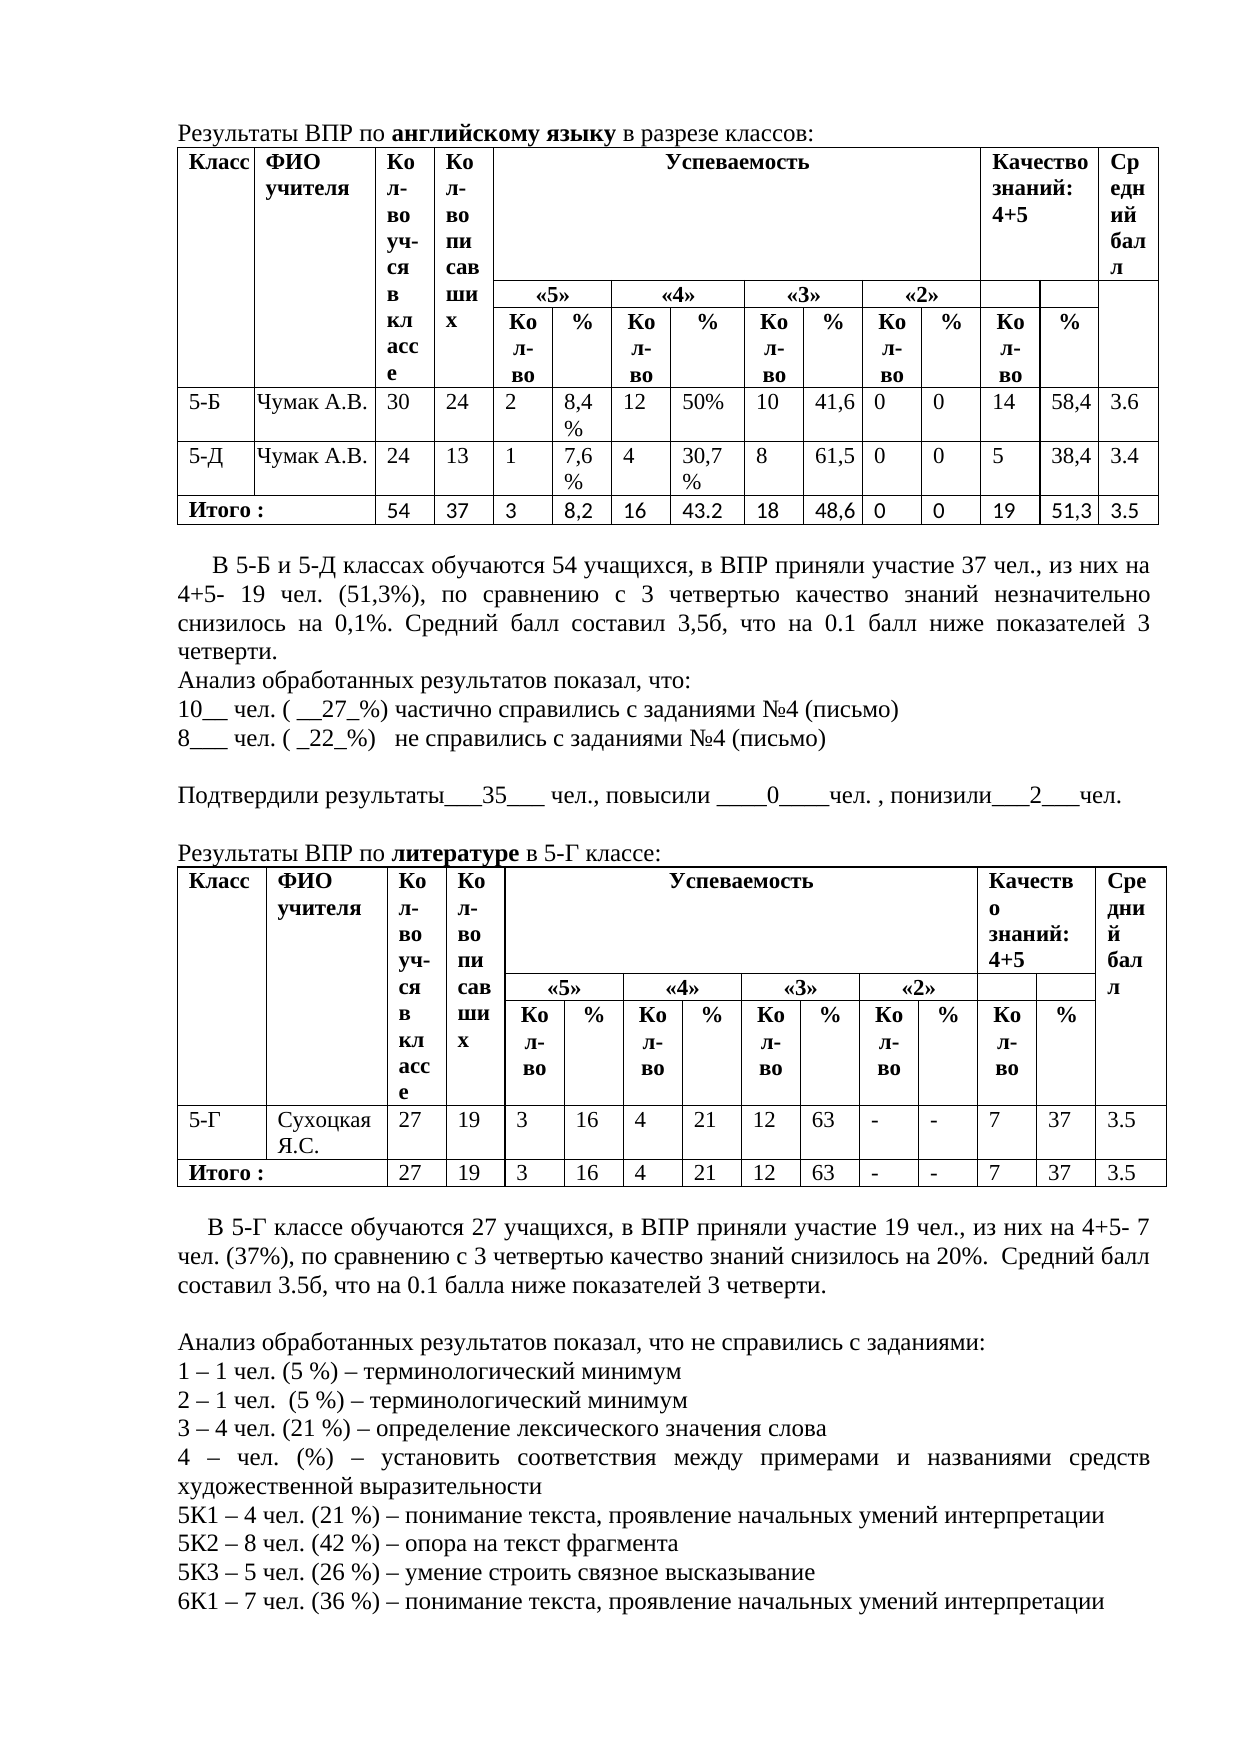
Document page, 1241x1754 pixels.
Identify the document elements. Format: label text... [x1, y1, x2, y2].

table_cell 12 [612, 388, 670, 441]
table_header Качество знаний: 4+5 [978, 868, 1095, 973]
table_cell 3.5 [1096, 1106, 1166, 1158]
table_header Кол-во писавших [447, 868, 504, 1105]
table_cell Кол-во [978, 1001, 1036, 1105]
table_cell 19 [981, 496, 1039, 524]
table_cell 14 [981, 388, 1039, 441]
table_header Средний балл [1099, 148, 1158, 280]
table_header Кол-во писавших [435, 148, 493, 387]
table_cell 8 [745, 442, 803, 495]
table_cell 5-Г [178, 1106, 266, 1158]
table_cell Сухоцкая Я.С. [267, 1106, 387, 1158]
table_cell 0 [863, 442, 921, 495]
table_cell «2» [863, 281, 980, 307]
text Подтвердили результаты___35___ чел., повысили ____0____чел. , понизили___2___чел. [177, 780, 1152, 809]
table_cell Итого : [178, 1160, 387, 1186]
table_cell [981, 281, 1039, 307]
table_cell Кол-во [981, 308, 1039, 387]
text Результаты ВПР по английскому языку в разрезе классов: [177, 118, 1152, 147]
table_cell 50% [671, 388, 744, 441]
table_cell % [683, 1001, 741, 1105]
table_cell 61,5 [804, 442, 862, 495]
table_cell 7 [978, 1106, 1036, 1158]
table_header Кол-во уч-ся в классе [388, 868, 446, 1105]
table_cell 3.5 [1099, 496, 1158, 524]
table_cell 21 [683, 1160, 741, 1186]
text В 5-Б и 5-Д классах обучаются 54 учащихся, в ВПР приняли участие 37 чел., из них на 4+5- 19 чел. (51,3%), по сравнению с 3 четвертью качество знаний незначительно снизилось на 0,1%. Средний балл составил 3,5б, что на 0.1 балл ниже показателей 3 четверти. [177, 550, 1152, 665]
table_cell Кол-во [506, 1001, 564, 1105]
table_cell % [553, 308, 611, 387]
text 3 – 4 чел. (21 %) – определение лексического значения слова [177, 1413, 1152, 1442]
table_cell 8,2 [553, 496, 611, 524]
table_cell 12 [742, 1160, 800, 1186]
table_cell % [919, 1001, 977, 1105]
table_cell 0 [863, 496, 921, 524]
table_cell % [922, 308, 980, 387]
table_cell «5» [506, 974, 623, 1000]
table_cell Кол-во [742, 1001, 800, 1105]
table_header ФИО учителя [267, 868, 387, 1105]
text 6К1 – 7 чел. (36 %) – понимание текста, проявление начальных умений интерпретации [177, 1586, 1152, 1615]
table_cell 19 [447, 1160, 504, 1186]
table_cell 43.2 [671, 496, 744, 524]
table_cell 24 [376, 442, 434, 495]
table_cell 54 [376, 496, 434, 524]
table_cell «2» [860, 974, 977, 1000]
text 2 – 1 чел. (5 %) – терминологический минимум [177, 1385, 1152, 1413]
table_cell 63 [801, 1106, 859, 1158]
table_cell Кол-во [863, 308, 921, 387]
text 10__ чел. ( __27_%) частично справились с заданиями №4 (письмо) [177, 694, 1152, 723]
table_cell «3» [742, 974, 859, 1000]
table_cell 24 [435, 388, 493, 441]
table_cell 16 [565, 1106, 623, 1158]
table_cell 3 [494, 496, 552, 524]
table_cell 4 [624, 1160, 682, 1186]
table_cell 38,4 [1041, 442, 1098, 495]
table_cell % [801, 1001, 859, 1105]
table_cell 18 [745, 496, 803, 524]
table_header Класс [178, 868, 266, 1105]
table_cell Кол-во [745, 308, 803, 387]
table_cell 16 [612, 496, 670, 524]
table_cell 41,6 [804, 388, 862, 441]
table_cell [1099, 281, 1158, 387]
table_cell % [804, 308, 862, 387]
table_cell 3.6 [1099, 388, 1158, 441]
table_cell 10 [745, 388, 803, 441]
table_cell «4» [624, 974, 741, 1000]
table_cell 16 [565, 1160, 623, 1186]
table_cell 19 [447, 1106, 504, 1158]
table_cell 3.5 [1096, 1160, 1166, 1186]
table_cell 1 [494, 442, 552, 495]
table_cell 13 [435, 442, 493, 495]
table_cell Чумак А.В. [255, 388, 375, 441]
table_cell 30 [376, 388, 434, 441]
table_cell Итого : [178, 496, 375, 524]
text 8___ чел. ( _22_%) не справились с заданиями №4 (письмо) [177, 723, 1152, 751]
table_cell % [1041, 308, 1098, 387]
text 5К3 – 5 чел. (26 %) – умение строить связное высказывание [177, 1557, 1152, 1586]
table_cell 4 [624, 1106, 682, 1158]
table_cell 5-Б [178, 388, 254, 441]
text В 5-Г классе обучаются 27 учащихся, в ВПР приняли участие 19 чел., из них на 4+5- 7 чел. (37%), по сравнению с 3 четвертью качество знаний снизилось на 20%. Средний балл составил 3.5б, что на 0.1 балла ниже показателей 3 четверти. [177, 1212, 1152, 1298]
text 5К1 – 4 чел. (21 %) – понимание текста, проявление начальных умений интерпретации [177, 1500, 1152, 1528]
table_header Успеваемость [506, 868, 977, 973]
table_cell % [565, 1001, 623, 1105]
table_cell 63 [801, 1160, 859, 1186]
table_cell Чумак А.В. [255, 442, 375, 495]
table_header Средний балл [1096, 868, 1166, 1105]
table_header Кол-во уч-ся в классе [376, 148, 434, 387]
table_cell 0 [922, 388, 980, 441]
table_cell [1037, 974, 1095, 1000]
table_cell 3.4 [1099, 442, 1158, 495]
table_cell Кол-во [494, 308, 552, 387]
table_cell % [671, 308, 744, 387]
table_cell 27 [388, 1106, 446, 1158]
table_cell [1041, 281, 1098, 307]
table_cell 7 [978, 1160, 1036, 1186]
table_cell 48,6 [804, 496, 862, 524]
table_cell «3» [745, 281, 862, 307]
text 4 – чел. (%) – установить соответствия между примерами и названиями средств художественной выразительности [177, 1442, 1152, 1500]
table_cell «4» [612, 281, 744, 307]
table_header ФИО учителя [255, 148, 375, 387]
table_cell 3 [506, 1160, 564, 1186]
table_cell % [1037, 1001, 1095, 1105]
table_cell 58,4 [1041, 388, 1098, 441]
table_cell 5-Д [178, 442, 254, 495]
text Результаты ВПР по литературе в 5-Г классе: [177, 838, 1152, 866]
text 5К2 – 8 чел. (42 %) – опора на текст фрагмента [177, 1528, 1152, 1557]
table_header Качество знаний: 4+5 [981, 148, 1098, 280]
table_cell 51,3 [1041, 496, 1098, 524]
table_cell «5» [494, 281, 611, 307]
table_cell 3 [506, 1106, 564, 1158]
table_cell Кол-во [624, 1001, 682, 1105]
table_cell 30,7% [671, 442, 744, 495]
table_cell 37 [1037, 1106, 1095, 1158]
table_cell 5 [981, 442, 1039, 495]
table_cell 21 [683, 1106, 741, 1158]
table_header Класс [178, 148, 254, 387]
table_cell Кол-во [860, 1001, 918, 1105]
table_cell [978, 974, 1036, 1000]
table_cell - [919, 1160, 977, 1186]
table_cell 8,4% [553, 388, 611, 441]
table_header Успеваемость [494, 148, 980, 280]
table_cell Кол-во [612, 308, 670, 387]
table_cell - [919, 1106, 977, 1158]
table_cell 27 [388, 1160, 446, 1186]
table_cell - [860, 1106, 918, 1158]
table_cell 0 [922, 496, 980, 524]
table_cell 4 [612, 442, 670, 495]
text Анализ обработанных результатов показал, что не справились с заданиями: [177, 1327, 1152, 1356]
table_cell 12 [742, 1106, 800, 1158]
table_cell - [860, 1160, 918, 1186]
table_cell 37 [435, 496, 493, 524]
text 1 – 1 чел. (5 %) – терминологический минимум [177, 1356, 1152, 1385]
table_cell 0 [863, 388, 921, 441]
table_cell 7,6% [553, 442, 611, 495]
table_cell 37 [1037, 1160, 1095, 1186]
text Анализ обработанных результатов показал, что: [177, 665, 1152, 694]
table_cell 2 [494, 388, 552, 441]
table_cell 0 [922, 442, 980, 495]
